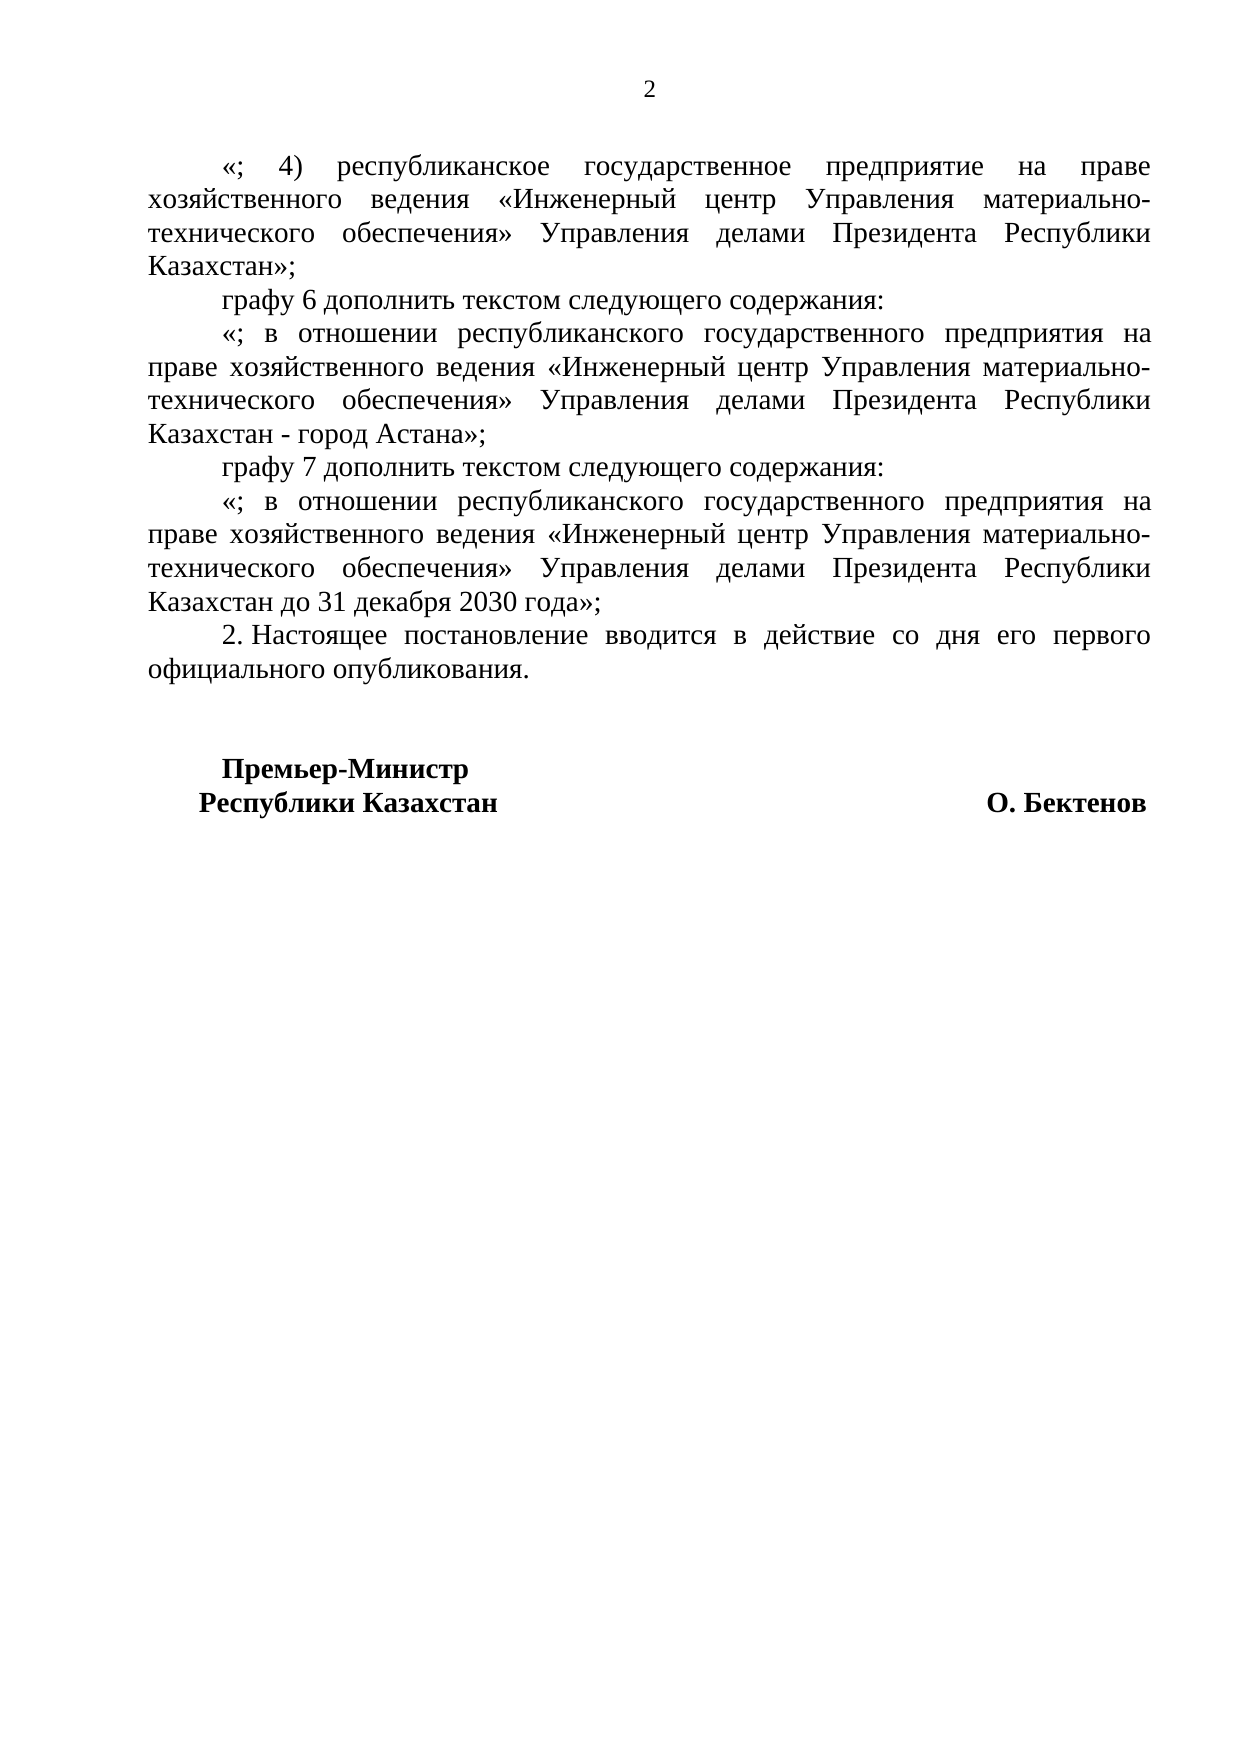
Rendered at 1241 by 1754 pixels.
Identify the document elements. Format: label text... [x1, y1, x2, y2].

text графу 6 дополнить текстом следующего содержания: [148, 282, 1152, 315]
text Премьер-Министр [148, 751, 1152, 785]
text 2. Настоящее постановление вводится в действие со дня его первого официального опубликования. [148, 617, 1152, 684]
text «; 4) республиканское государственное предприятие на праве хозяйственного ведения «Инженерный центр Управления материально-технического обеспечения» Управления делами Президента Республики Казахстан»; [148, 148, 1152, 282]
text графу 7 дополнить текстом следующего содержания: [148, 449, 1152, 483]
text Республики Казахстан О. Бектенов [148, 785, 1152, 818]
